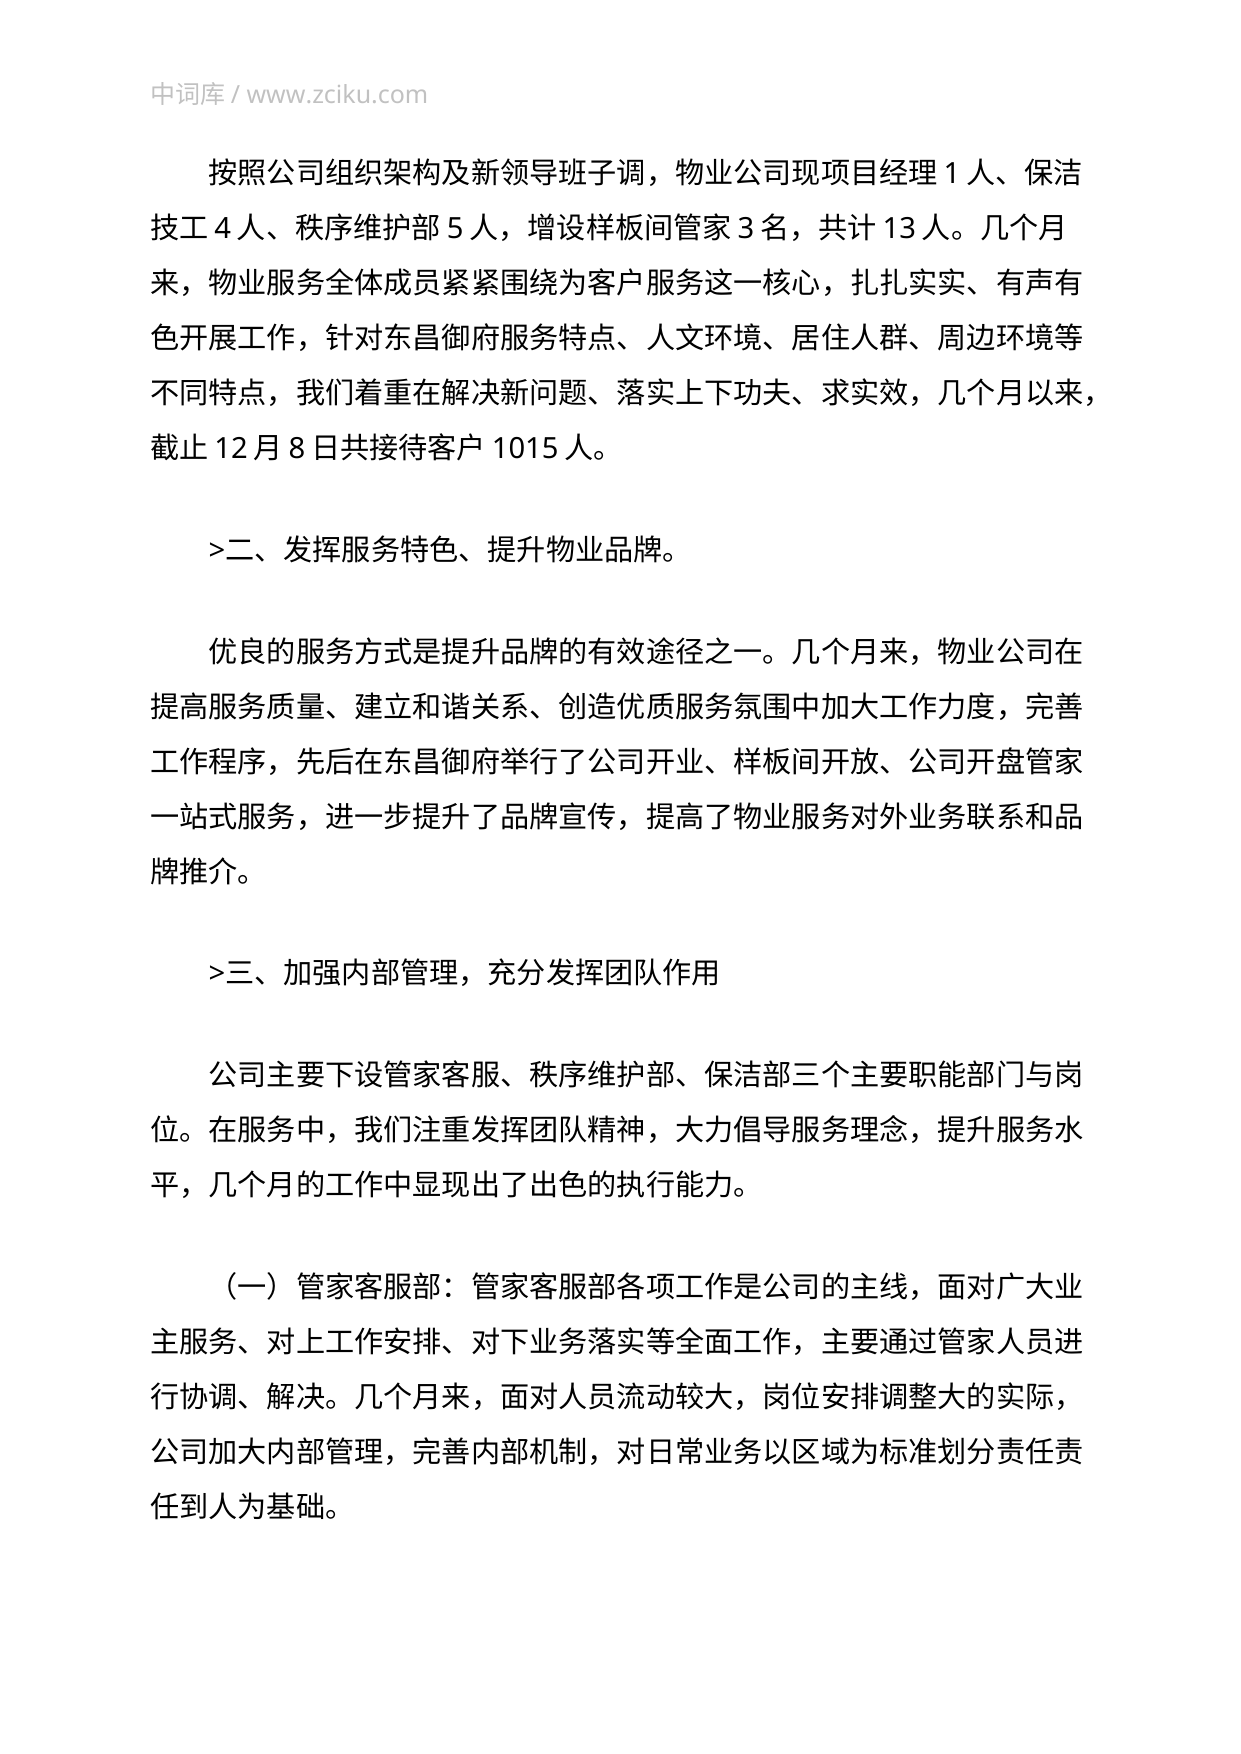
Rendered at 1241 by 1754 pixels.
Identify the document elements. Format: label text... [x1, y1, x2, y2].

text 按照公司组织架构及新领导班子调，物业公司现项目经理1人、保洁技工4人、秩序维护部5人，增设样板间管家3名，共计13人。几个月来，物业服务全体成员紧紧围绕为客户服务这一核心，扎扎实实、有声有色开展工作，针对东昌御府服务特点、人文环境、居住人群、周边环境等不同特点，我们着重在解决新问题、落实上下功夫、求实效，几个月以来，截止12月8日共接待客户1015人。 [150, 150, 1090, 467]
text >三、加强内部管理，充分发挥团队作用 [150, 950, 1090, 992]
text 公司主要下设管家客服、秩序维护部、保洁部三个主要职能部门与岗位。在服务中，我们注重发挥团队精神，大力倡导服务理念，提升服务水平，几个月的工作中显现出了出色的执行能力。 [150, 1052, 1090, 1204]
text （一）管家客服部：管家客服部各项工作是公司的主线，面对广大业主服务、对上工作安排、对下业务落实等全面工作，主要通过管家人员进行协调、解决。几个月来，面对人员流动较大，岗位安排调整大的实际，公司加大内部管理，完善内部机制，对日常业务以区域为标准划分责任责任到人为基础。 [150, 1263, 1090, 1525]
text 优良的服务方式是提升品牌的有效途径之一。几个月来，物业公司在提高服务质量、建立和谐关系、创造优质服务氛围中加大工作力度，完善工作程序，先后在东昌御府举行了公司开业、样板间开放、公司开盘管家一站式服务，进一步提升了品牌宣传，提高了物业服务对外业务联系和品牌推介。 [150, 629, 1090, 891]
text >二、发挥服务特色、提升物业品牌。 [150, 527, 1090, 569]
